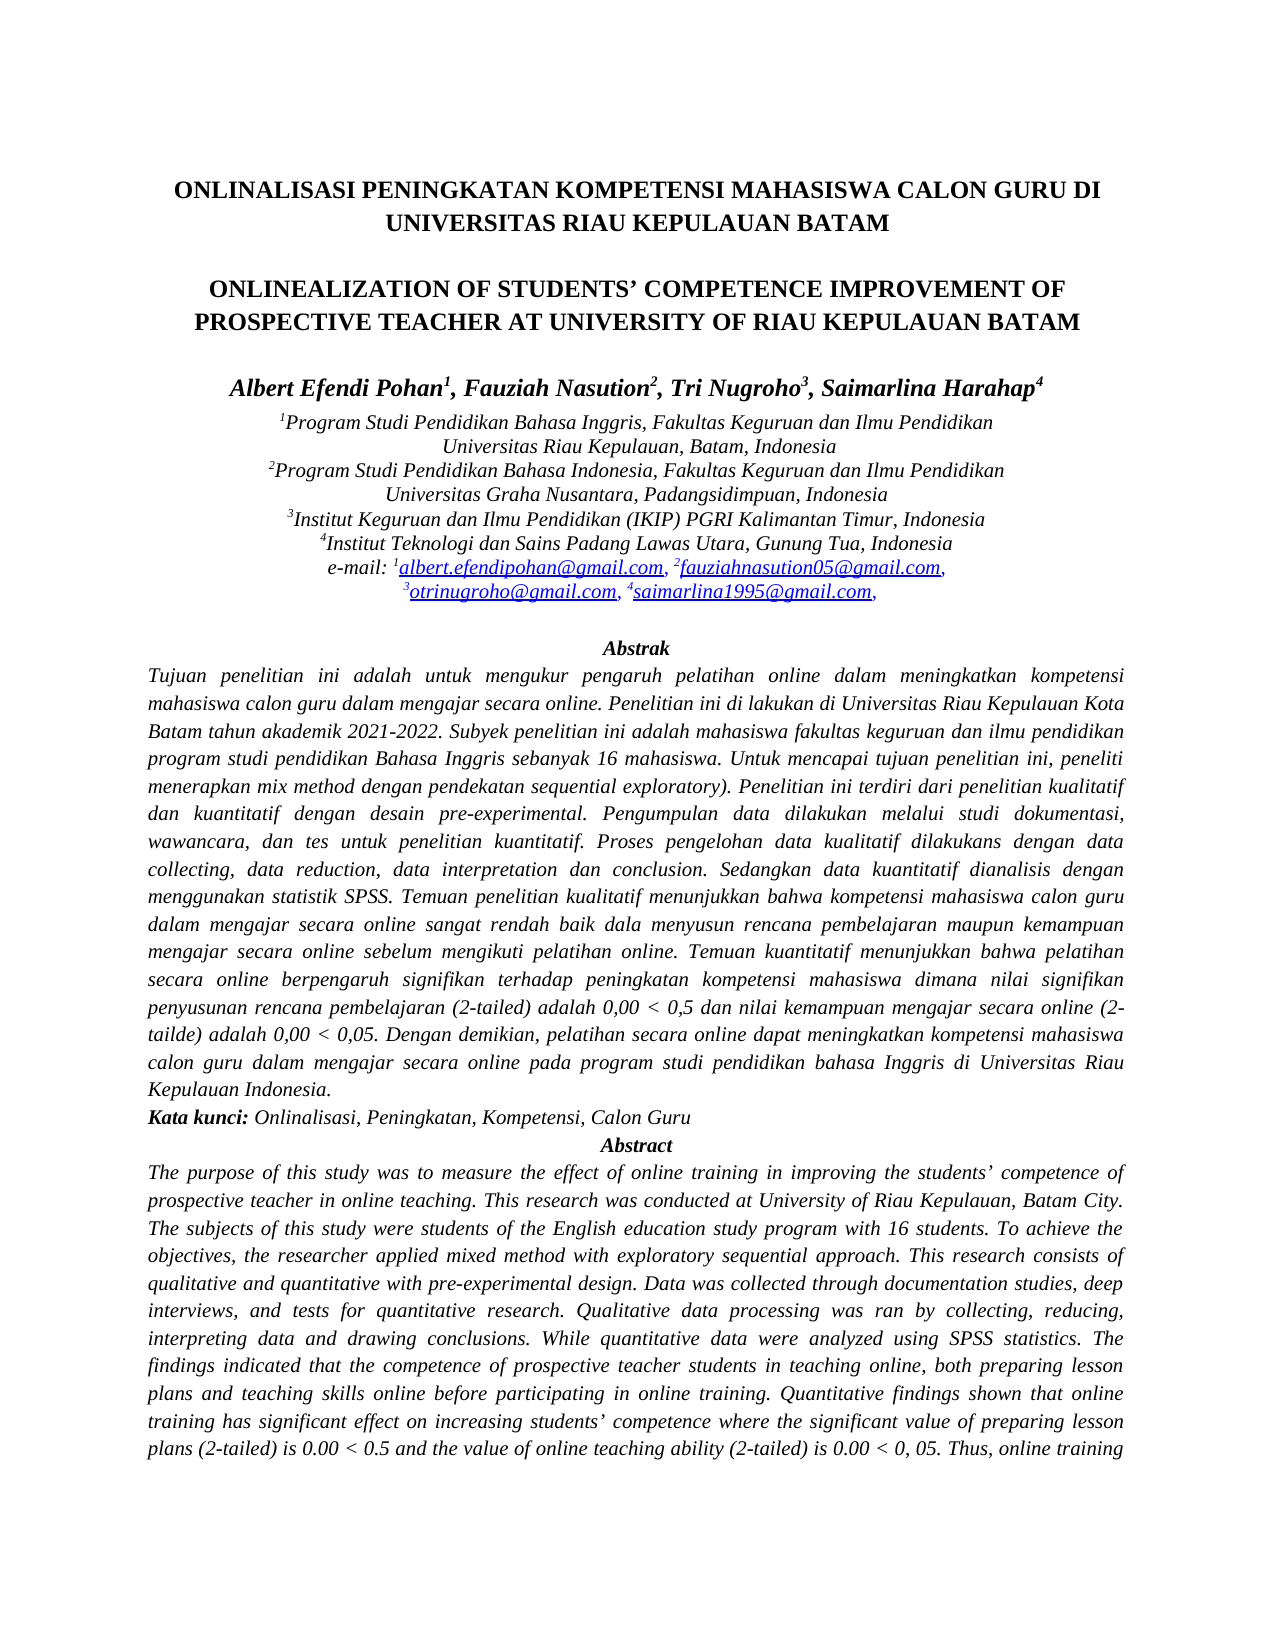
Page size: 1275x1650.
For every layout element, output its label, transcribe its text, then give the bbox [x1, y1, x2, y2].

text e-mail: 1albert.efendipohan@gmail.com, 2fauziahnasution05@gmail.com, [148, 554, 1127, 579]
text Albert Efendi Pohan1, Fauziah Nasution2, Tri Nugroho3, Saimarlina Harahap4 [148, 373, 1127, 402]
text 4Institut Teknologi dan Sains Padang Lawas Utara, Gunung Tua, Indonesia [148, 531, 1127, 554]
text 2Program Studi Pendidikan Bahasa Indonesia, Fakultas Keguruan dan Ilmu Pendidikan [148, 458, 1127, 482]
text ONLINALISASI PENINGKATAN KOMPETENSI MAHASISWA CALON GURU DI UNIVERSITAS RIAU KEPULAUAN BATAM [148, 175, 1127, 237]
text Abstrak [148, 636, 1127, 660]
text 3otrinugroho@gmail.com, 4saimarlina1995@gmail.com, [148, 579, 1127, 603]
text Universitas Riau Kepulauan, Batam, Indonesia [148, 434, 1127, 458]
text Kata kunci: Onlinalisasi, Peningkatan, Kompetensi, Calon Guru [148, 1105, 1127, 1129]
text ONLINEALIZATION OF STUDENTS’ COMPETENCE IMPROVEMENT OF PROSPECTIVE TEACHER AT UNIVERSITY OF RIAU KEPULAUAN BATAM [148, 274, 1127, 336]
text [148, 1160, 1127, 1460]
text 1Program Studi Pendidikan Bahasa Inggris, Fakultas Keguruan dan Ilmu Pendidikan [148, 410, 1127, 434]
text Universitas Graha Nusantara, Padangsidimpuan, Indonesia [148, 482, 1127, 506]
text 3Institut Keguruan dan Ilmu Pendidikan (IKIP) PGRI Kalimantan Timur, Indonesia [148, 506, 1127, 531]
text Abstract [148, 1133, 1127, 1157]
text Tujuan penelitian ini adalah untuk mengukur pengaruh pelatihan online dalam meningkatkan kompetensi mahasiswa calon guru dalam mengajar secara online. Penelitian ini di lakukan di Universitas Riau Kepulauan Kota Batam tahun akademik 2021-2022. Subyek penelitian ini adalah mahasiswa fakultas keguruan dan ilmu pendidikan program studi pendidikan Bahasa Inggris sebanyak 16 mahasiswa. Untuk mencapai tujuan penelitian ini, peneliti menerapkan mix method dengan pendekatan sequential exploratory). Penelitian ini terdiri dari penelitian kualitatif dan kuantitatif dengan desain pre-experimental. Pengumpulan data dilakukan melalui studi dokumentasi, wawancara, dan tes untuk penelitian kuantitatif. Proses pengelohan data kualitatif dilakukans dengan data collecting, data reduction, data interpretation dan conclusion. Sedangkan data kuantitatif dianalisis dengan menggunakan statistik SPSS. Temuan penelitian kualitatif menunjukkan bahwa kompetensi mahasiswa calon guru dalam mengajar secara online sangat rendah baik dala menyusun rencana pembelajaran maupun kemampuan mengajar secara online sebelum mengikuti pelatihan online. Temuan kuantitatif menunjukkan bahwa pelatihan secara online berpengaruh signifikan terhadap peningkatan kompetensi mahasiswa dimana nilai signifikan penyusunan rencana pembelajaran (2-tailed) adalah 0,00 < 0,5 dan nilai kemampuan mengajar secara online (2-tailde) adalah 0,00 < 0,05. Dengan demikian, pelatihan secara online dapat meningkatkan kompetensi mahasiswa calon guru dalam mengajar secara online pada program studi pendidikan bahasa Inggris di Universitas Riau Kepulauan Indonesia. [148, 663, 1127, 1101]
